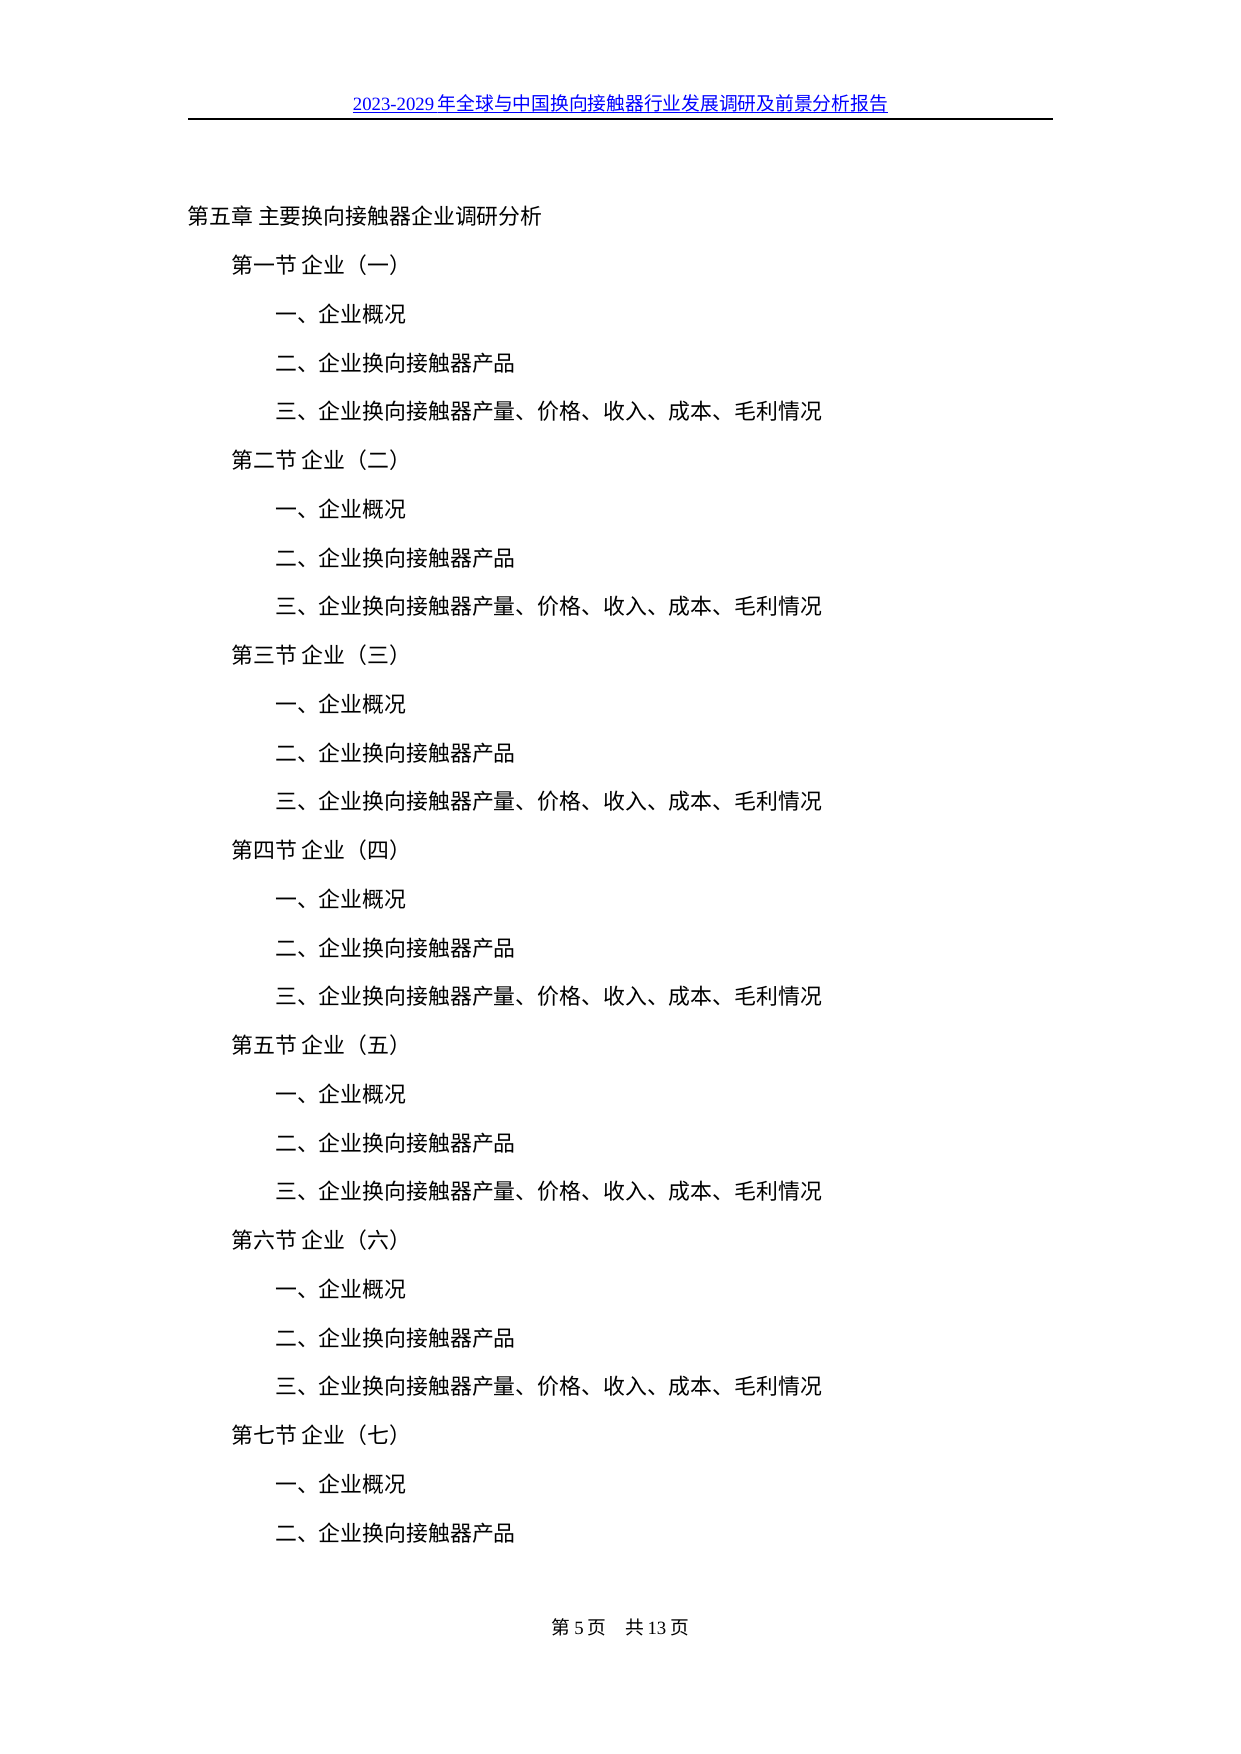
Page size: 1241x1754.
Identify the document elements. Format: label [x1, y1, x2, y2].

text [187, 150, 1053, 1548]
